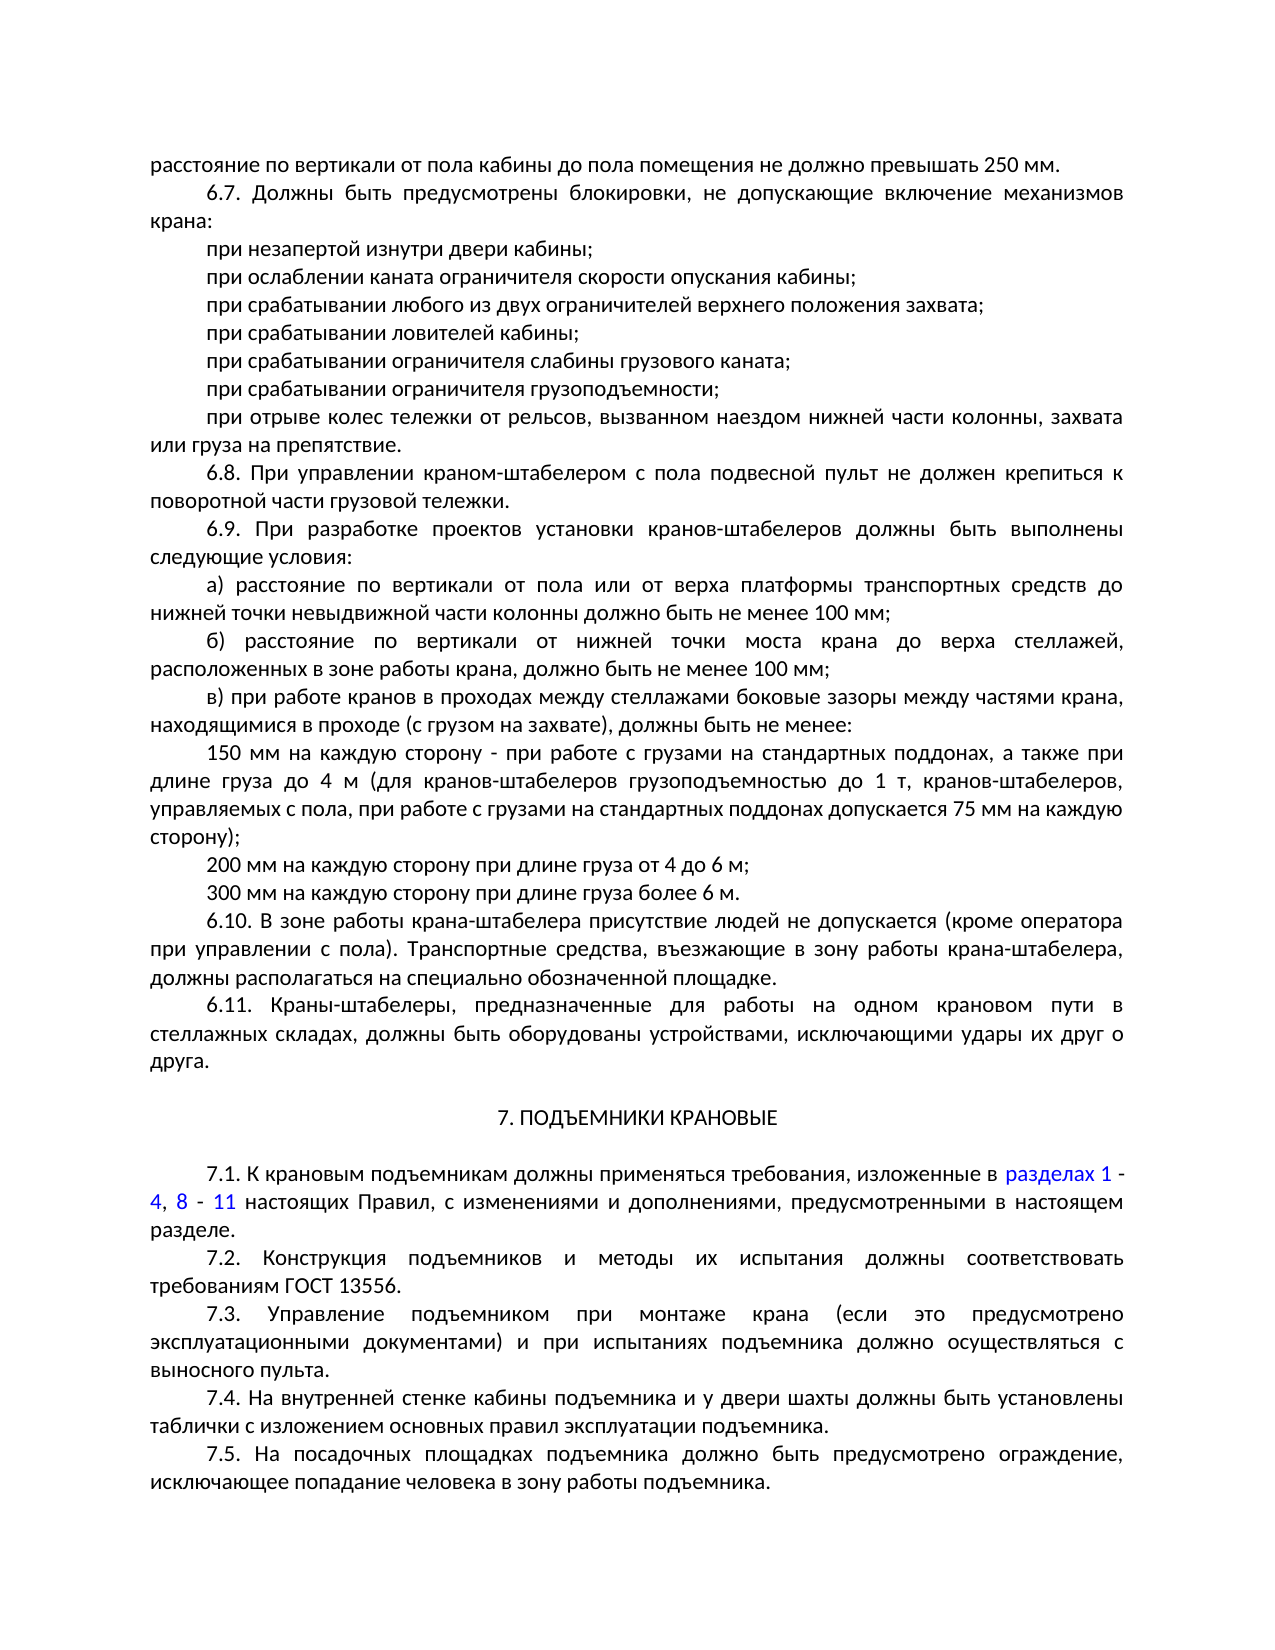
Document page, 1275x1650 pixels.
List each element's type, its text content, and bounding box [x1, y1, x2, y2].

text 6.8. При управлении краном-штабелером с пола подвесной пульт не должен крепиться к поворотной части грузовой тележки. [150, 458, 1125, 514]
text 200 мм на каждую сторону при длине груза от 4 до 6 м; [150, 851, 1125, 878]
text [150, 150, 1125, 178]
text 7.3. Управление подъемником при монтаже крана (если это предусмотрено эксплуатационными документами) и при испытаниях подъемника должно осуществляться с выносного пульта. [150, 1299, 1125, 1383]
text 6.7. Должны быть предусмотрены блокировки, не допускающие включение механизмов крана: [150, 178, 1125, 234]
text 7.2. Конструкция подъемников и методы их испытания должны соответствовать требованиям ГОСТ 13556. [150, 1243, 1125, 1299]
text 7. ПОДЪЕМНИКИ КРАНОВЫЕ [150, 1103, 1125, 1131]
text б) расстояние по вертикали от нижней точки моста крана до верха стеллажей, расположенных в зоне работы крана, должно быть не менее 100 мм; [150, 626, 1125, 682]
text в) при работе кранов в проходах между стеллажами боковые зазоры между частями крана, находящимися в проходе (с грузом на захвате), должны быть не менее: [150, 682, 1125, 738]
text 7.1. К крановым подъемникам должны применяться требования, изложенные в разделах 1 - 4, 8 - 11 настоящих Правил, с изменениями и дополнениями, предусмотренными в настоящем разделе. [150, 1159, 1125, 1243]
text при незапертой изнутри двери кабины; [150, 234, 1125, 262]
text 6.11. Краны-штабелеры, предназначенные для работы на одном крановом пути в стеллажных складах, должны быть оборудованы устройствами, исключающими удары их друг о друга. [150, 991, 1125, 1075]
text 7.5. На посадочных площадках подъемника должно быть предусмотрено ограждение, исключающее попадание человека в зону работы подъемника. [150, 1439, 1125, 1495]
text 6.10. В зоне работы крана-штабелера присутствие людей не допускается (кроме оператора при управлении с пола). Транспортные средства, въезжающие в зону работы крана-штабелера, должны располагаться на специально обозначенной площадке. [150, 907, 1125, 991]
text при отрыве колес тележки от рельсов, вызванном наездом нижней части колонны, захвата или груза на препятствие. [150, 402, 1125, 458]
text при ослаблении каната ограничителя скорости опускания кабины; [150, 262, 1125, 290]
text при срабатывании любого из двух ограничителей верхнего положения захвата; [150, 290, 1125, 318]
text при срабатывании ограничителя грузоподъемности; [150, 374, 1125, 402]
text а) расстояние по вертикали от пола или от верха платформы транспортных средств до нижней точки невыдвижной части колонны должно быть не менее 100 мм; [150, 570, 1125, 626]
text 7.4. На внутренней стенке кабины подъемника и у двери шахты должны быть установлены таблички с изложением основных правил эксплуатации подъемника. [150, 1383, 1125, 1439]
text 6.9. При разработке проектов установки кранов-штабелеров должны быть выполнены следующие условия: [150, 514, 1125, 570]
text 300 мм на каждую сторону при длине груза более 6 м. [150, 878, 1125, 907]
text 150 мм на каждую сторону - при работе с грузами на стандартных поддонах, а также при длине груза до 4 м (для кранов-штабелеров грузоподъемностью до 1 т, кранов-штабелеров, управляемых с пола, при работе с грузами на стандартных поддонах допускается 75 мм на каждую сторону); [150, 738, 1125, 851]
text при срабатывании ловителей кабины; [150, 318, 1125, 346]
text при срабатывании ограничителя слабины грузового каната; [150, 346, 1125, 374]
